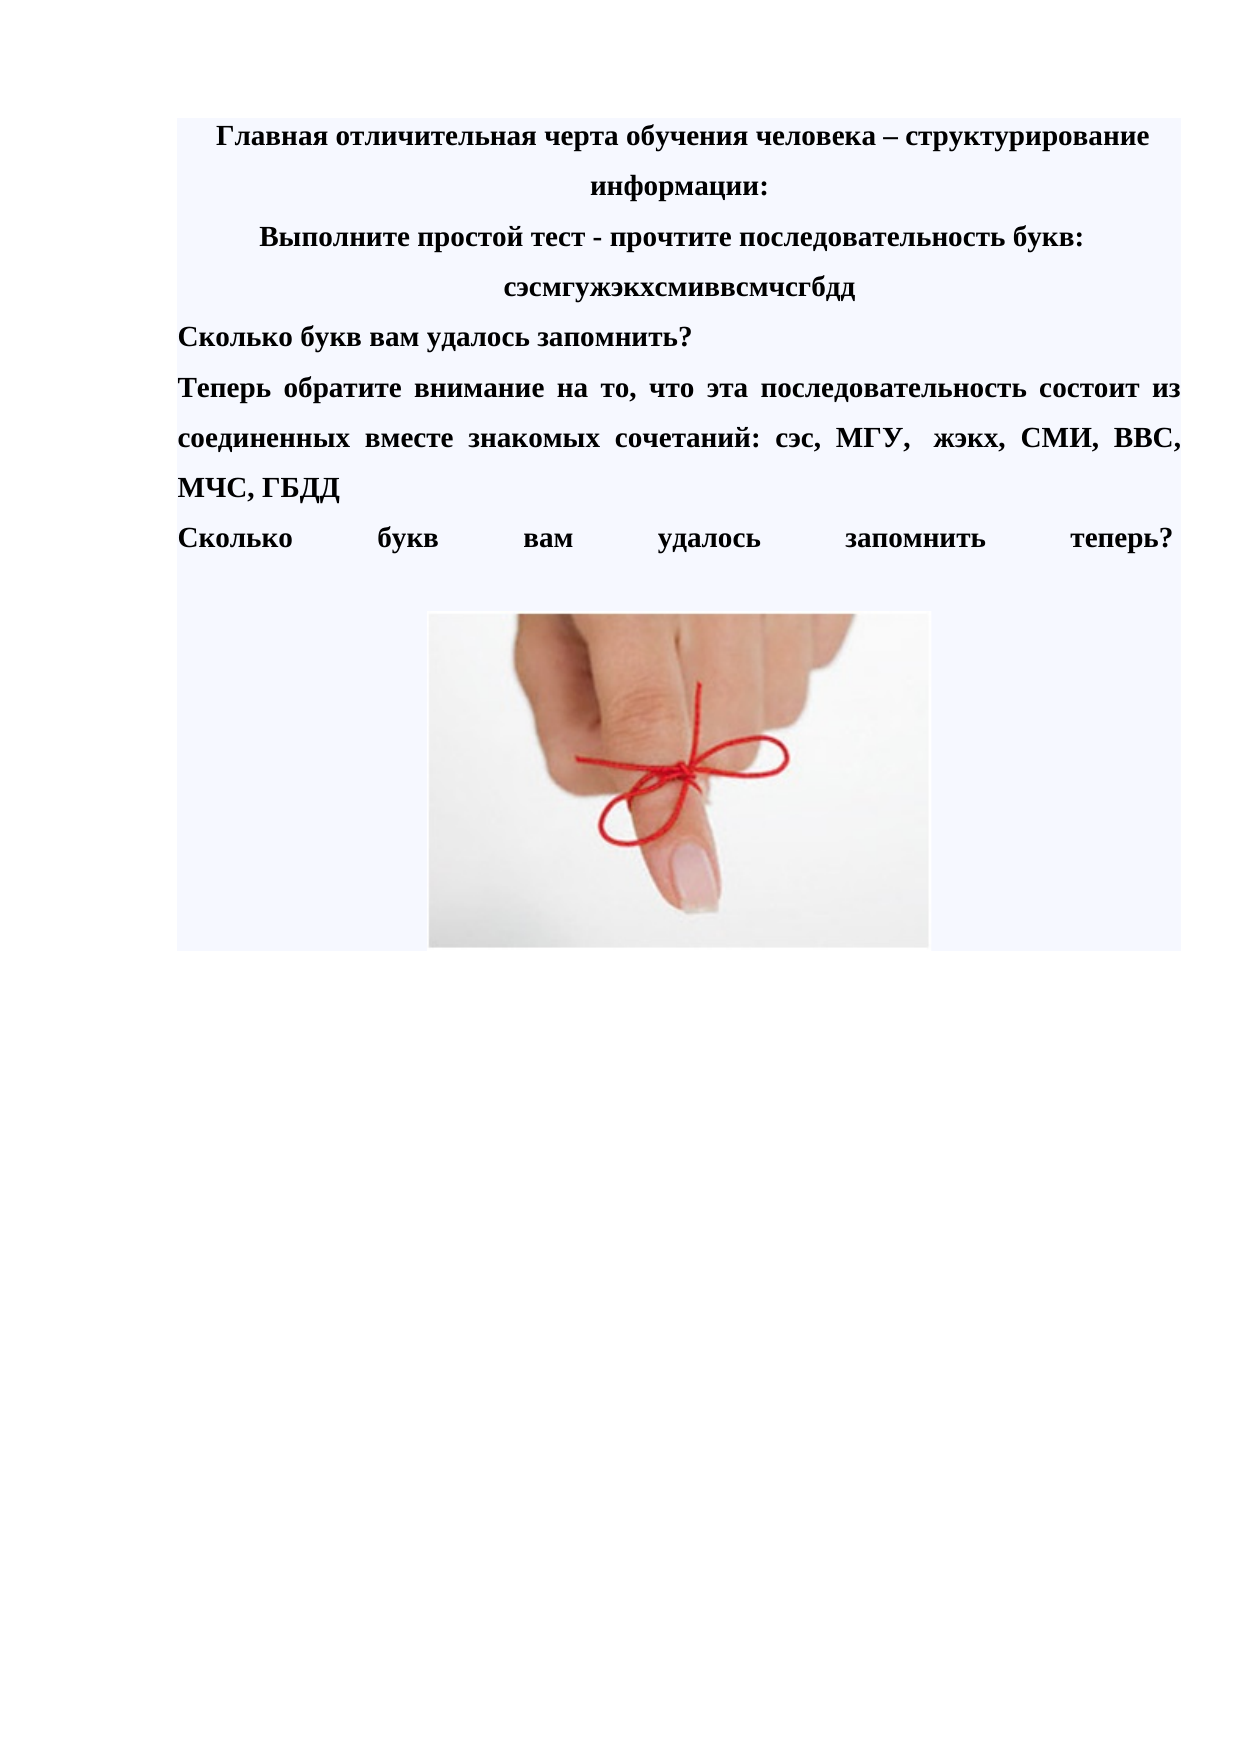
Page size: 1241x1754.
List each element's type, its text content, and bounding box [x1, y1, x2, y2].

text Выполните простой тест - прочтите последовательность букв: сэсмгужэкхсмиввсмчсгбдд [177, 219, 1181, 303]
text Главная отличительная черта обучения человека – структурирование информации: [177, 118, 1181, 202]
text Теперь обратите внимание на то, что эта последовательность состоит из соединенных вместе знакомых сочетаний: сэс, МГУ, жэкх, СМИ, ВВС, МЧС, ГБДД [177, 370, 1181, 504]
text Сколько букв вам удалось запомнить? [177, 319, 1181, 353]
picture [426, 611, 932, 951]
text Сколько букв вам удалось запомнить теперь? [177, 521, 1181, 597]
